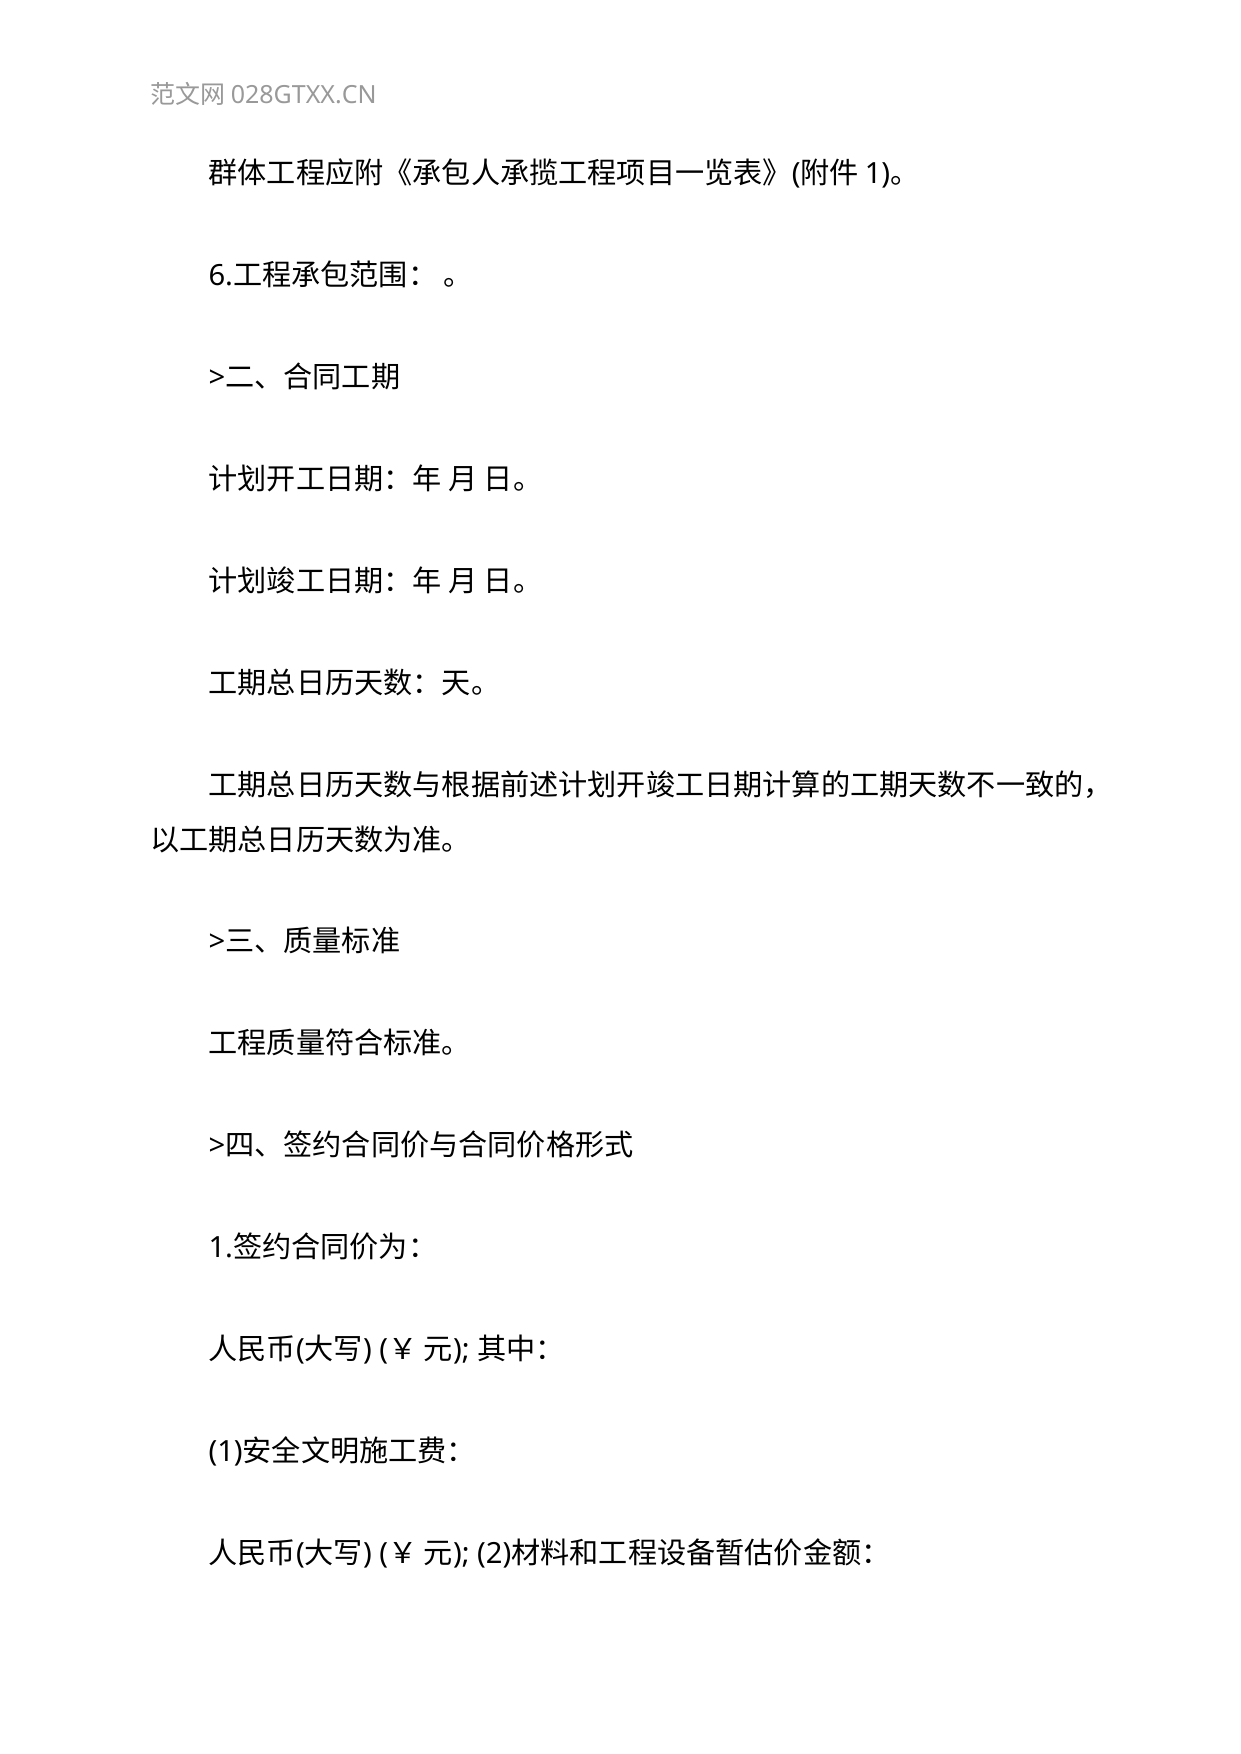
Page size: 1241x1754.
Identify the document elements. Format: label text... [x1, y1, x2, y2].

text 1.签约合同价为： [150, 1224, 1090, 1266]
text 工期总日历天数：天。 [150, 659, 1090, 702]
text 计划开工日期：年 月 日。 [150, 456, 1090, 498]
text >四、签约合同价与合同价格形式 [150, 1122, 1090, 1164]
text 工期总日历天数与根据前述计划开竣工日期计算的工期天数不一致的，以工期总日历天数为准。 [150, 761, 1090, 858]
text 6.工程承包范围： 。 [150, 252, 1090, 294]
text 计划竣工日期：年 月 日。 [150, 558, 1090, 600]
text >二、合同工期 [150, 354, 1090, 396]
text 人民币(大写) (￥ 元); 其中： [150, 1326, 1090, 1368]
text 人民币(大写) (￥ 元); (2)材料和工程设备暂估价金额： [150, 1529, 1090, 1572]
text 群体工程应附《承包人承揽工程项目一览表》(附件1)。 [150, 150, 1090, 192]
text >三、质量标准 [150, 918, 1090, 960]
text (1)安全文明施工费： [150, 1428, 1090, 1470]
text 工程质量符合标准。 [150, 1020, 1090, 1062]
